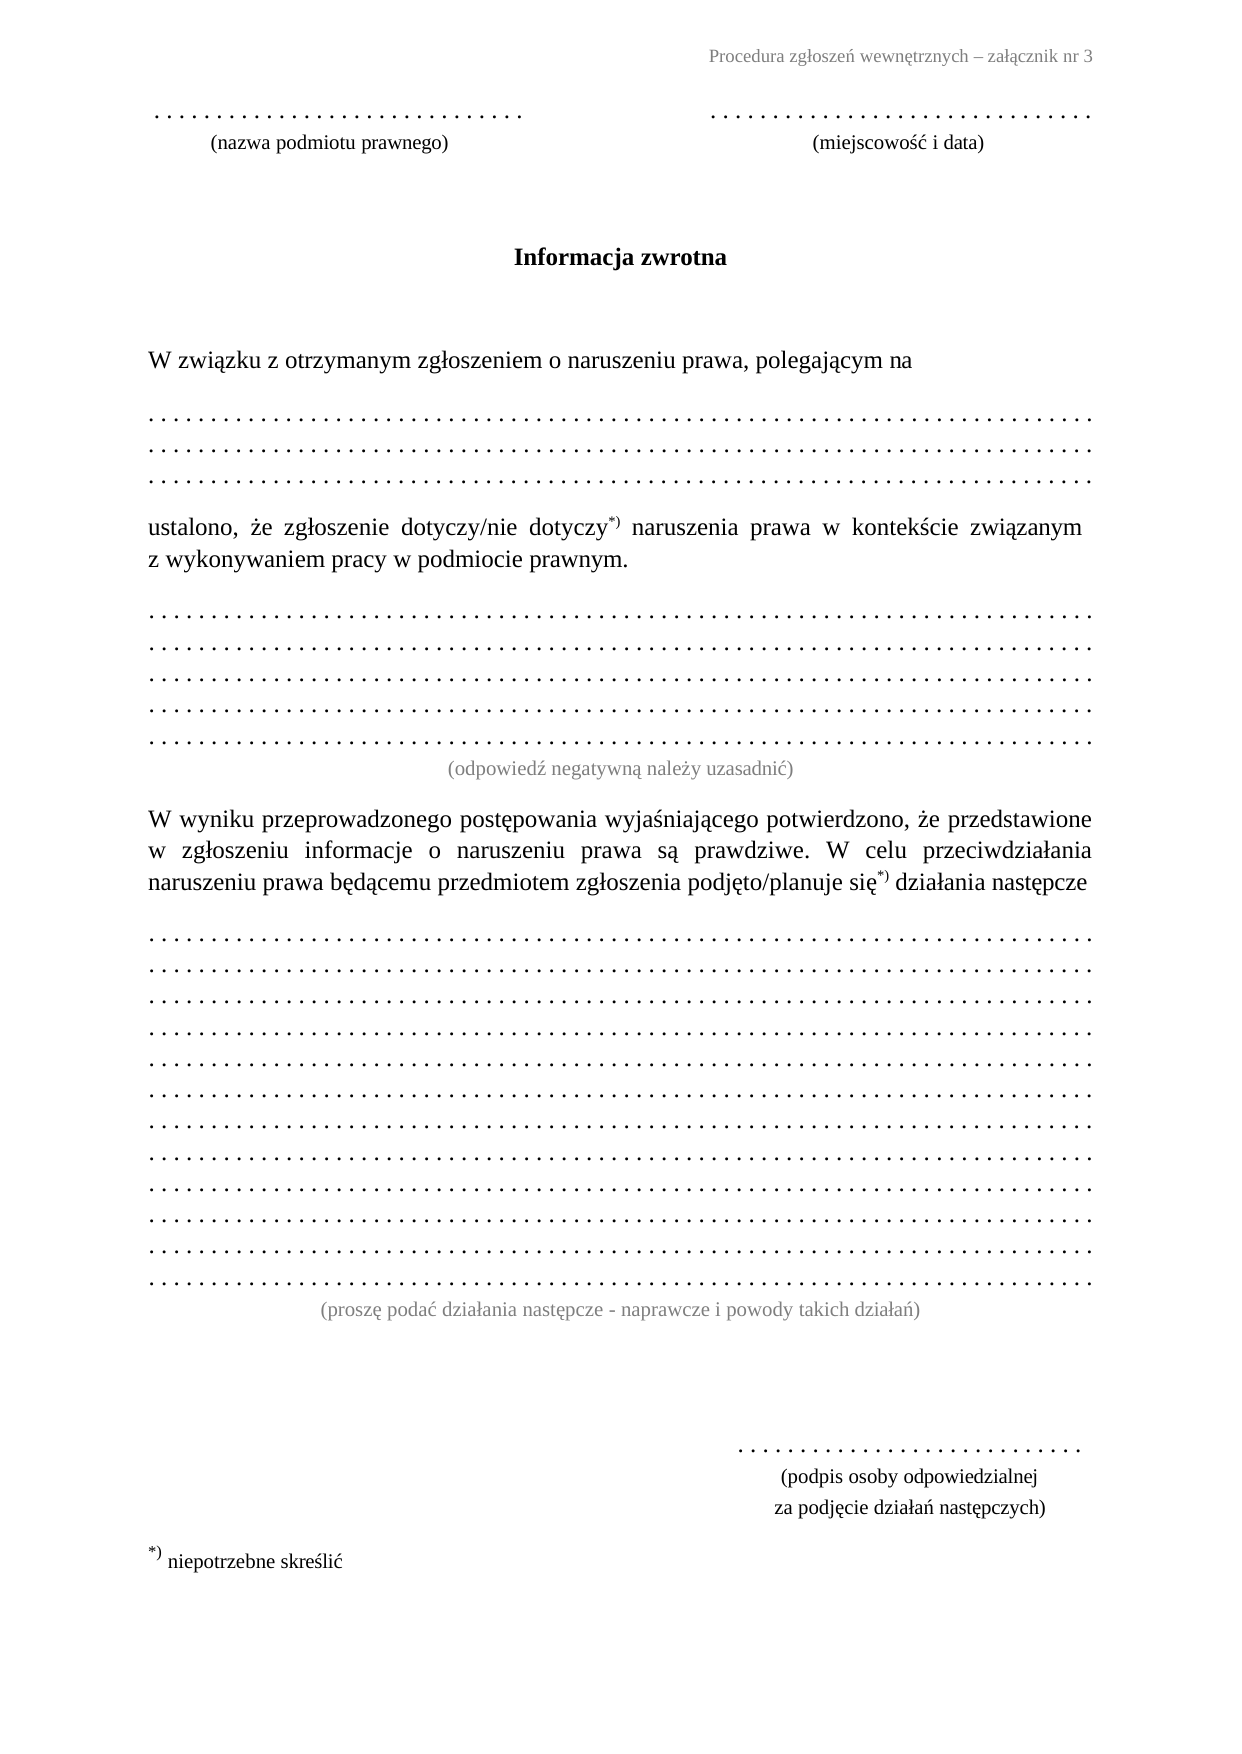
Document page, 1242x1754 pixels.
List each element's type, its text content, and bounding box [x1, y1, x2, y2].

text . . . . . . . . . . . . . . . . . . . . . . . . . . . . . . . . . . . . . . . . . . . . . . . . . . . . . . . . . . . . . . . . . . . . . . . . . . . . [148, 596, 1104, 624]
text . . . . . . . . . . . . . . . . . . . . . . . . . . . . . . . . . . . . . . . . . . . . . . . . . . . . . . . . . . . . . . . . . . . . . . . . . . . . [148, 398, 1104, 427]
text . . . . . . . . . . . . . . . . . . . . . . . . . . . . . . . . . . . . . . . . . . . . . . . . . . . . . . . . . . . . . . . . . . . . . . . . . . . . [148, 918, 1104, 947]
text W związku z otrzymanym zgłoszeniem o naruszeniu prawa, polegającym na [148, 346, 1104, 374]
text (proszę podać działania następcze - naprawcze i powody takich działań) [142, 1297, 1099, 1321]
text . . . . . . . . . . . . . . . . . . . . . . . . . . . . . . . . . . . . . . . . . . . . . . . . . . . . . . . . . . . . . . . . . . . . . . . . . . . . [148, 1199, 1104, 1228]
text . . . . . . . . . . . . . . . . . . . . . . . . . . . . . . . . . . . . . . . . . . . . . . . . . . . . . . . . . . . . . . . . . . . . . . . . . . . . [148, 949, 1104, 978]
text . . . . . . . . . . . . . . . . . . . . . . . . . . . . . . . . . . . . . . . . . . . . . . . . . . . . . . . . . . . . . . . . . . . . . . . . . . . . [148, 1137, 1104, 1166]
text . . . . . . . . . . . . . . . . . . . . . . . . . . . . . . . . . . . . . . . . . . . . . . . . . . . . . . . . . . . . . . . . . . . . . . . . . . . . [148, 460, 1104, 489]
text za podjęcie działań następczych) [716, 1495, 1104, 1519]
text ustalono, że zgłoszenie dotyczy/nie dotyczy*) naruszenia prawa w kontekście związanym [148, 512, 1104, 541]
text . . . . . . . . . . . . . . . . . . . . . . . . . . . . . . . . . . . . . . . . . . . . . . . . . . . . . . . . . . . . . . . . . . . . . . . . . . . . [148, 1231, 1104, 1259]
text . . . . . . . . . . . . . . . . . . . . . . . . . . . . . . . . . . . . . . . . . . . . . . . . . . . . . . . . . . . . . . . . . . . . . . . . . . . . [148, 1043, 1104, 1072]
text . . . . . . . . . . . . . . . . . . . . . . . . . . . . . . . . . . . . . . . . . . . . . . . . . . . . . . . . . . . . . . . . . . . . . . . . . . . . [148, 1168, 1104, 1197]
text (odpowiedź negatywną należy uzasadnić) [142, 756, 1099, 780]
text . . . . . . . . . . . . . . . . . . . . . . . . . . . . . . . . . . . . . . . . . . . . . . . . . . . . . . . . . . . . . . . . . . . . . . . . . . . . [148, 1262, 1104, 1291]
text . . . . . . . . . . . . . . . . . . . . . . . . . . . . . . . . . . . . . . . . . . . . . . . . . . . . . . . . . . . . . . . . . . . . . . . . . . . . [148, 429, 1104, 458]
text . . . . . . . . . . . . . . . . . . . . . . . . . . . . . . . . . . . . . . . . . . . . . . . . . . . . . . . . . . . . . [142, 95, 1104, 124]
text (podpis osoby odpowiedzialnej [715, 1464, 1104, 1488]
text W wyniku przeprowadzonego postępowania wyjaśniającego potwierdzono, że przedstawione w zgłoszeniu informacje o naruszeniu prawa są prawdziwe. W celu przeciwdziałania naruszeniu prawa będącemu przedmiotem zgłoszenia podjęto/planuje się*) działania następcze [148, 804, 1093, 895]
text z wykonywaniem pracy w podmiocie prawnym. [148, 544, 1104, 572]
text . . . . . . . . . . . . . . . . . . . . . . . . . . . . . . . . . . . . . . . . . . . . . . . . . . . . . . . . . . . . . . . . . . . . . . . . . . . . [148, 1074, 1104, 1103]
text . . . . . . . . . . . . . . . . . . . . . . . . . . . . . . . . . . . . . . . . . . . . . . . . . . . . . . . . . . . . . . . . . . . . . . . . . . . . [148, 627, 1104, 656]
text *) niepotrzebne skreślić [148, 1542, 1104, 1573]
text . . . . . . . . . . . . . . . . . . . . . . . . . . . . . . . . . . . . . . . . . . . . . . . . . . . . . . . . . . . . . . . . . . . . . . . . . . . . [148, 658, 1104, 687]
text . . . . . . . . . . . . . . . . . . . . . . . . . . . . . . . . . . . . . . . . . . . . . . . . . . . . . . . . . . . . . . . . . . . . . . . . . . . . [148, 689, 1104, 718]
text . . . . . . . . . . . . . . . . . . . . . . . . . . . . . . . . . . . . . . . . . . . . . . . . . . . . . . . . . . . . . . . . . . . . . . . . . . . . [148, 1012, 1104, 1041]
text . . . . . . . . . . . . . . . . . . . . . . . . . . . . . . . . . . . . . . . . . . . . . . . . . . . . . . . . . . . . . . . . . . . . . . . . . . . . [148, 721, 1104, 749]
text (nazwa podmiotu prawnego) (miejscowość i data) [210, 130, 1104, 154]
text . . . . . . . . . . . . . . . . . . . . . . . . . . . . . . . . . . . . . . . . . . . . . . . . . . . . . . . . . . . . . . . . . . . . . . . . . . . . [148, 1106, 1104, 1134]
text Procedura zgłoszeń wewnętrznych – załącznik nr 3 [708, 45, 1104, 66]
title Informacja zwrotna [142, 242, 1099, 270]
text . . . . . . . . . . . . . . . . . . . . . . . . . . . . . . . . . . . . . . . . . . . . . . . . . . . . . . . . . . . . . . . . . . . . . . . . . . . . [148, 981, 1104, 1009]
text . . . . . . . . . . . . . . . . . . . . . . . . . . . . [716, 1429, 1104, 1457]
